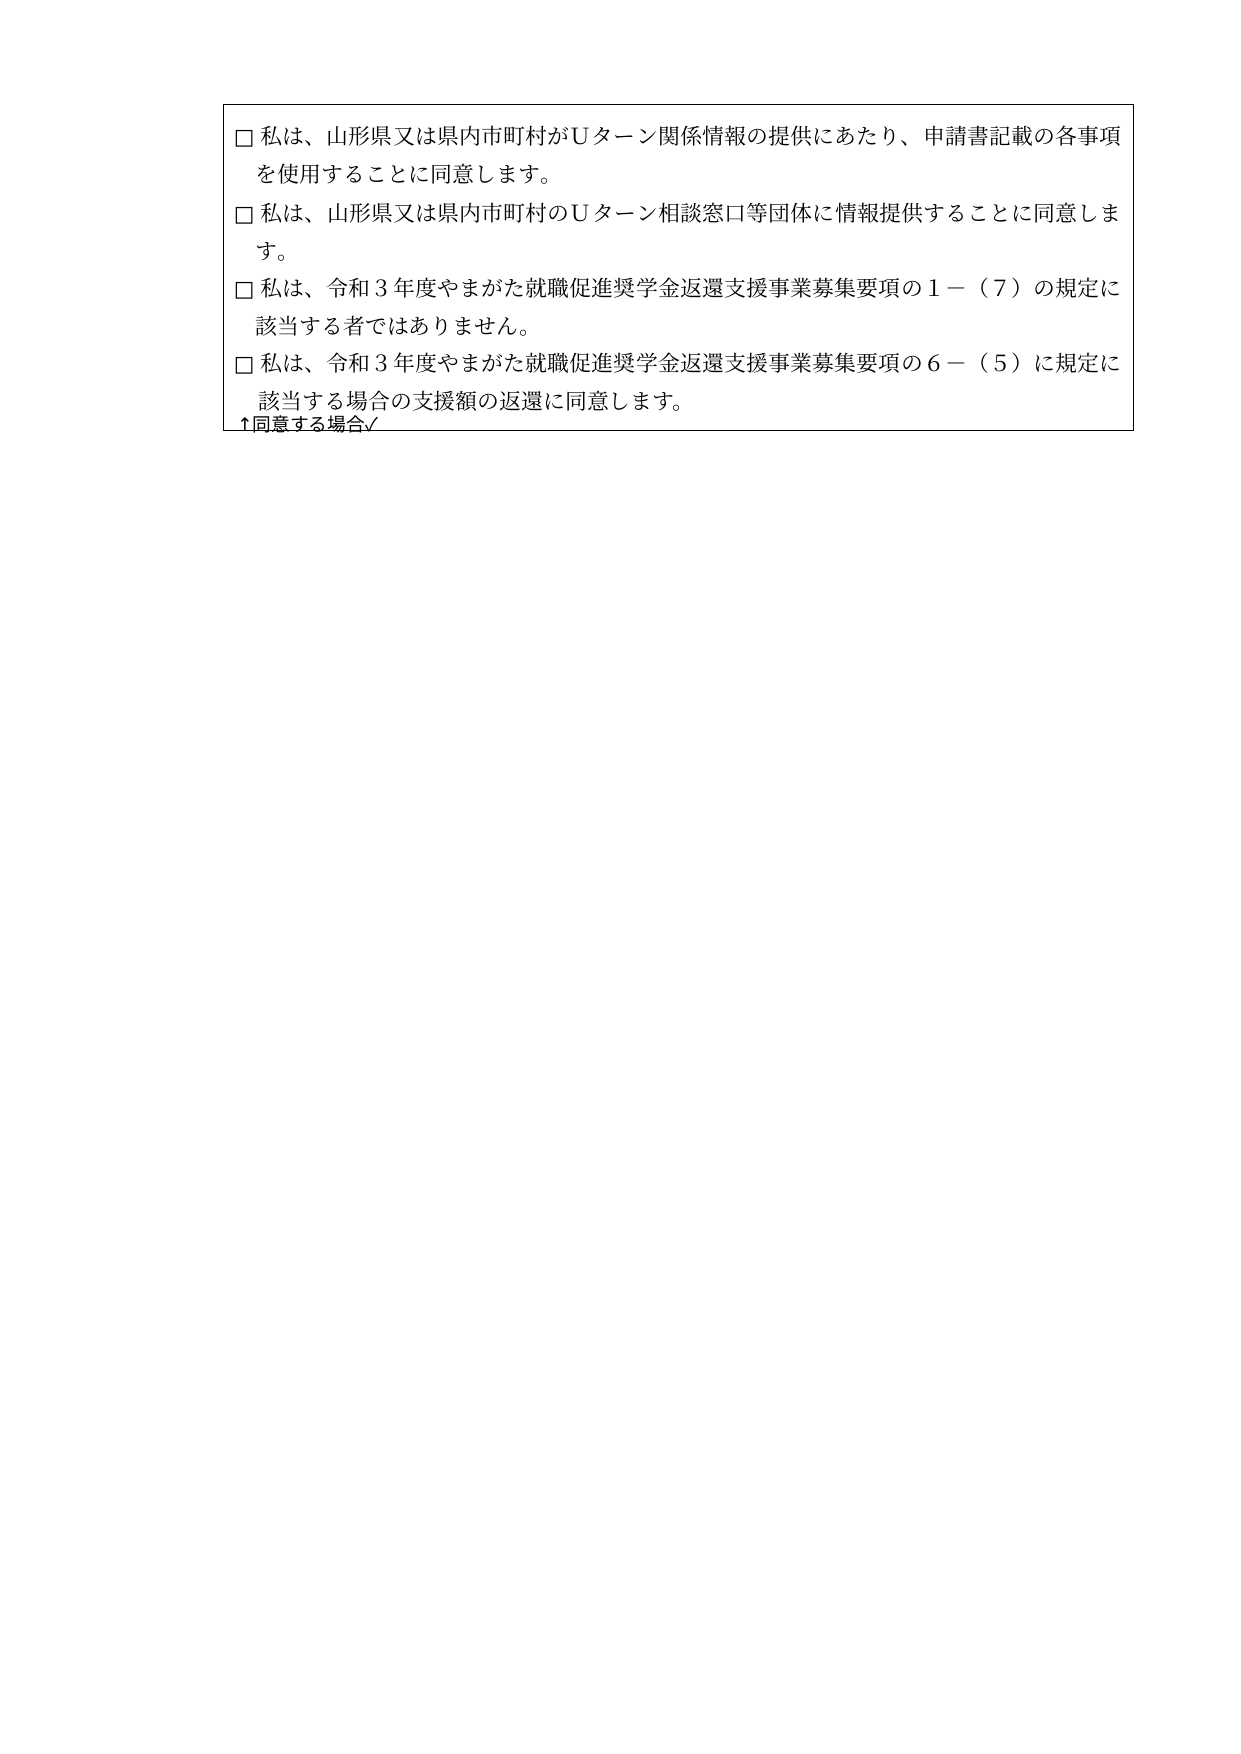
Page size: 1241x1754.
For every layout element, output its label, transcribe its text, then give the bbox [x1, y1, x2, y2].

table_cell □ 私は、山形県又は県内市町村がＵターン関係情報の提供にあたり、申請書記載の各事項を使用することに同意します。 □ 私は、山形県又は県内市町村のＵターン相談窓口等団体に情報提供することに同意します。 □ 私は、令和３年度やまがた就職促進奨学金返還支援事業募集要項の１－（７）の規定に該当する者ではありません。 □ 私は、令和３年度やまがた就職促進奨学金返還支援事業募集要項の６－（５）に規定に該当する場合の支援額の返還に同意します。 [224, 105, 1133, 430]
